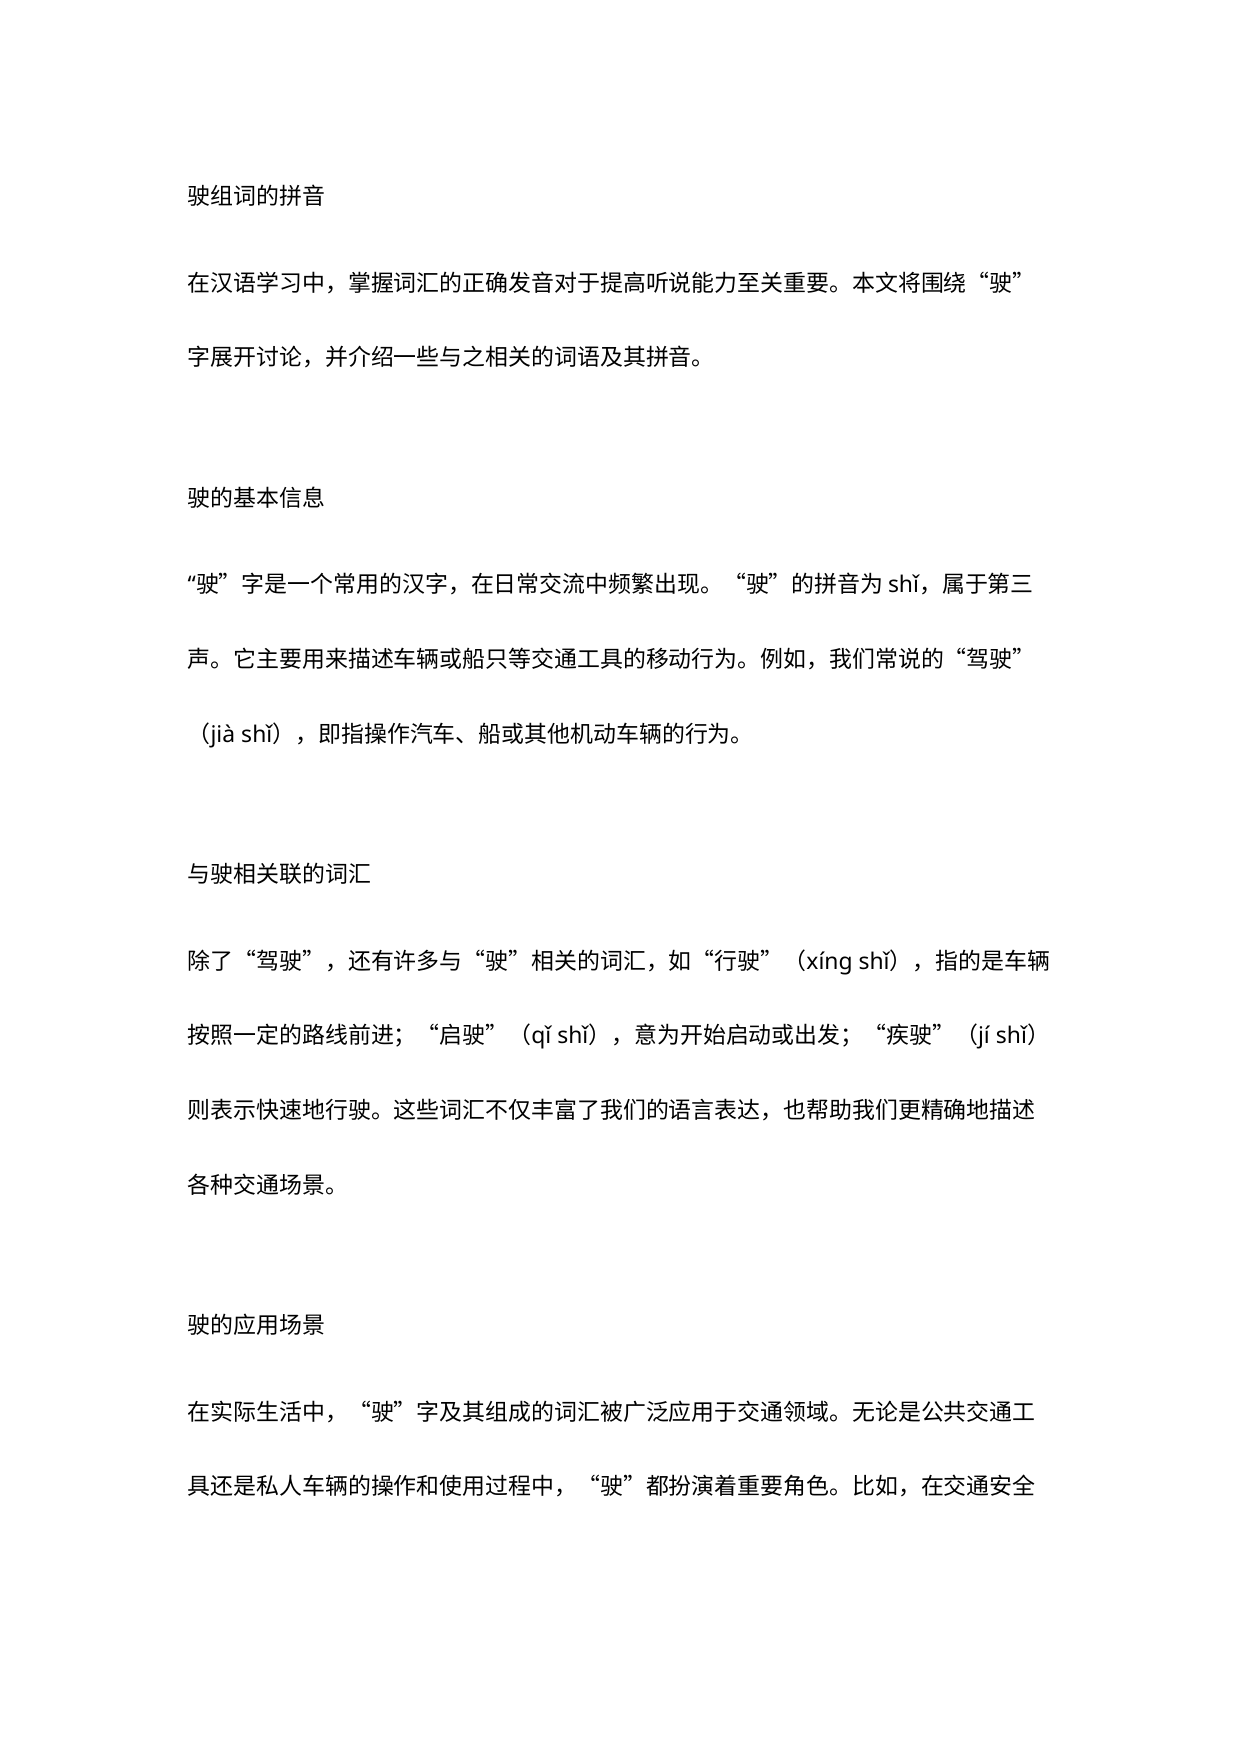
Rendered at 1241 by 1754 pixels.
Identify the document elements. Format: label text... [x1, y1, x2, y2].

text 除了“驾驶”，还有许多与“驶”相关的词汇，如“行驶”（xíng shǐ），指的是车辆按照一定的路线前进；“启驶”（qǐ shǐ），意为开始启动或出发；“疾驶”（jí shǐ）则表示快速地行驶。这些词汇不仅丰富了我们的语言表达，也帮助我们更精确地描述各种交通场景。 [187, 927, 1053, 1216]
text 驶组词的拼音 [187, 162, 1053, 227]
text “驶”字是一个常用的汉字，在日常交流中频繁出现。“驶”的拼音为shǐ，属于第三声。它主要用来描述车辆或船只等交通工具的移动行为。例如，我们常说的“驾驶”（jià shǐ），即指操作汽车、船或其他机动车辆的行为。 [187, 550, 1053, 764]
text 驶的基本信息 [187, 464, 1053, 529]
text 在汉语学习中，掌握词汇的正确发音对于提高听说能力至关重要。本文将围绕“驶”字展开讨论，并介绍一些与之相关的词语及其拼音。 [187, 248, 1053, 388]
text 与驶相关联的词汇 [187, 840, 1053, 905]
text 驶的应用场景 [187, 1291, 1053, 1356]
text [187, 1378, 1053, 1517]
